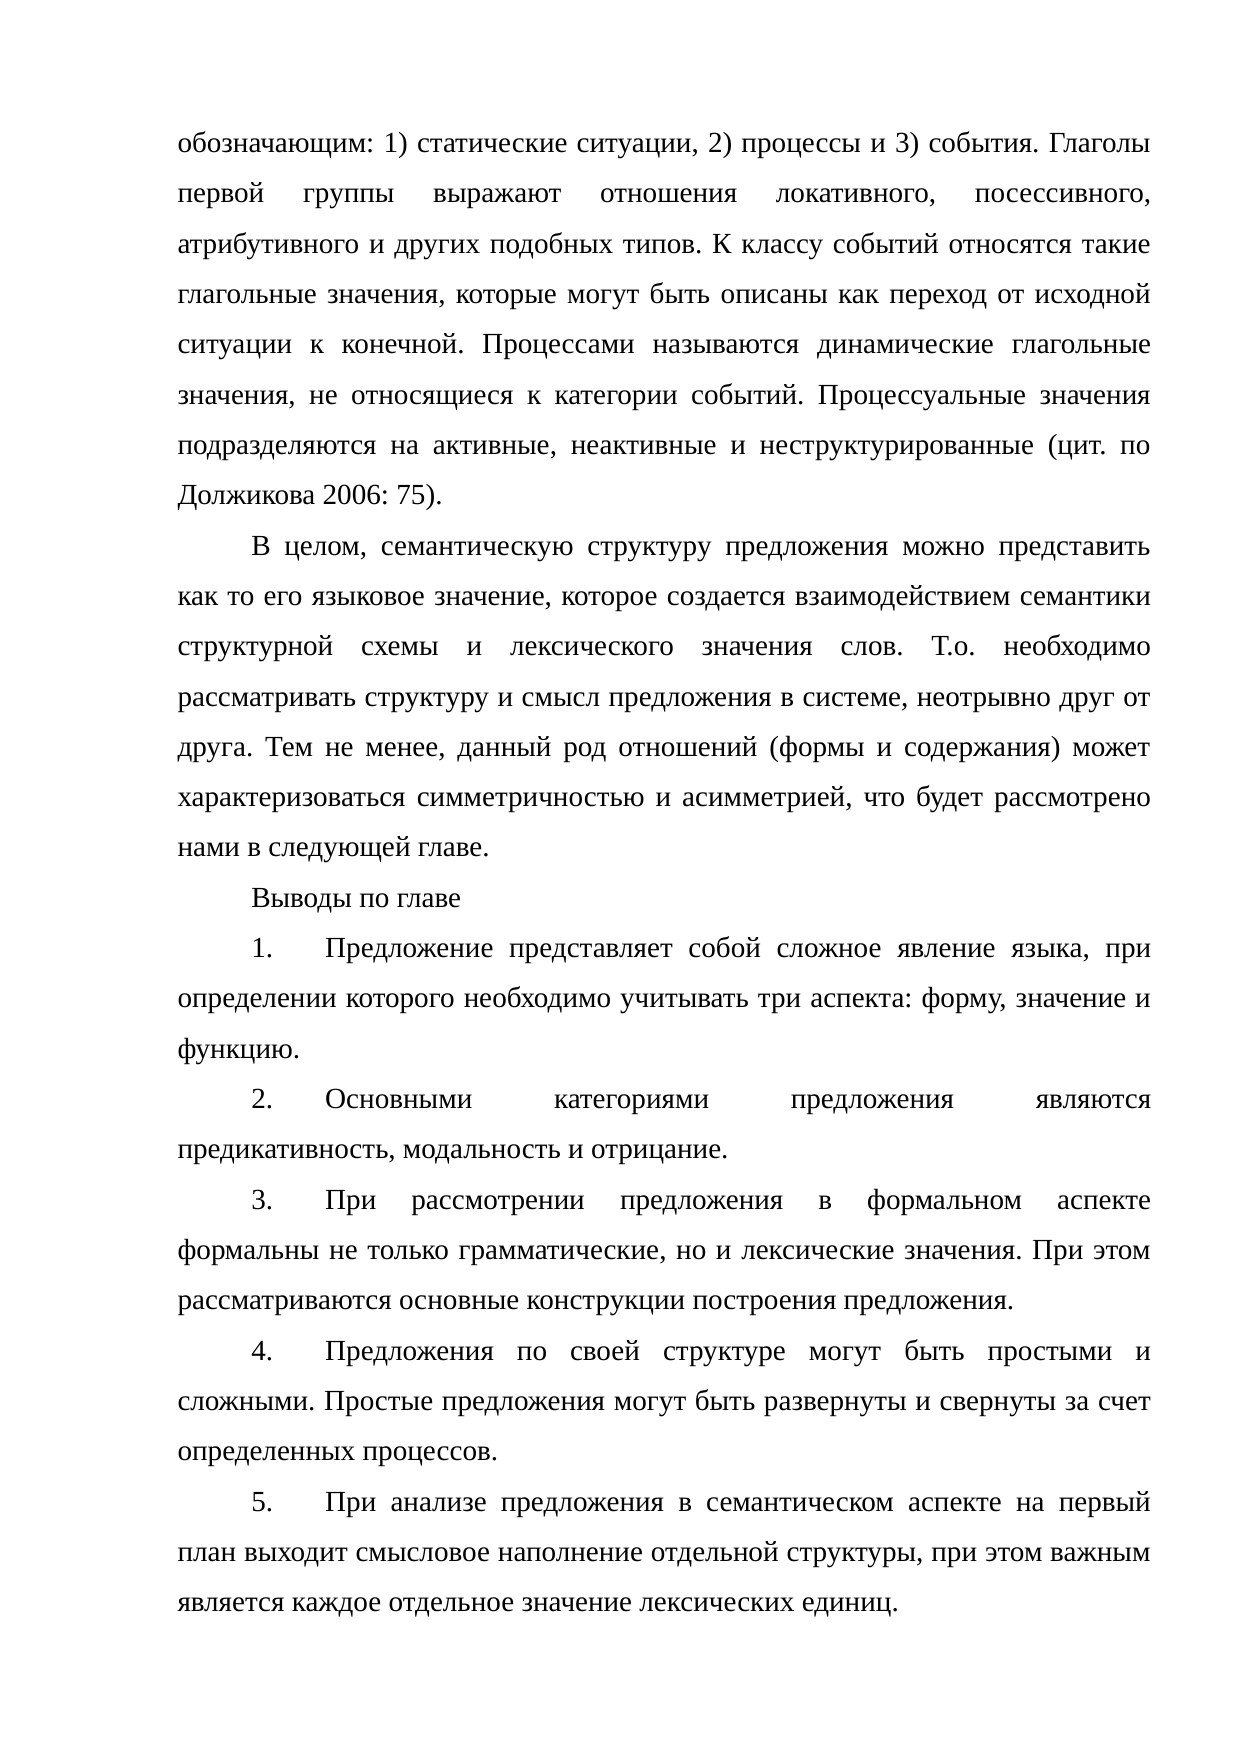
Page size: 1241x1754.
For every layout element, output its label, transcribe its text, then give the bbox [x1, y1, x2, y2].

text Выводы по главе [177, 880, 1152, 913]
list Предложение представляет собой сложное явление языка, при определении которого необходимо учитывать три аспекта: форму, значение и функцию. [177, 930, 1152, 1064]
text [177, 125, 1152, 511]
text В целом, семантическую структуру предложения можно представить как то его языковое значение, которое создается взаимодействием семантики структурной схемы и лексического значения слов. Т.о. необходимо рассматривать структуру и смысл предложения в системе, неотрывно друг от друга. Тем не менее, данный род отношений (формы и содержания) может характеризоваться симметричностью и асимметрией, что будет рассмотрено нами в следующей главе. [177, 528, 1152, 863]
list При рассмотрении предложения в формальном аспекте формальны не только грамматические, но и лексические значения. При этом рассматриваются основные конструкции построения предложения. [177, 1182, 1152, 1316]
list При анализе предложения в семантическом аспекте на первый план выходит смысловое наполнение отдельной структуры, при этом важным является каждое отдельное значение лексических единиц. [177, 1484, 1152, 1618]
list Основными категориями предложения являются предикативность, модальность и отрицание. [177, 1081, 1152, 1165]
list Предложения по своей структуре могут быть простыми и сложными. Простые предложения могут быть развернуты и свернуты за счет определенных процессов. [177, 1333, 1152, 1467]
